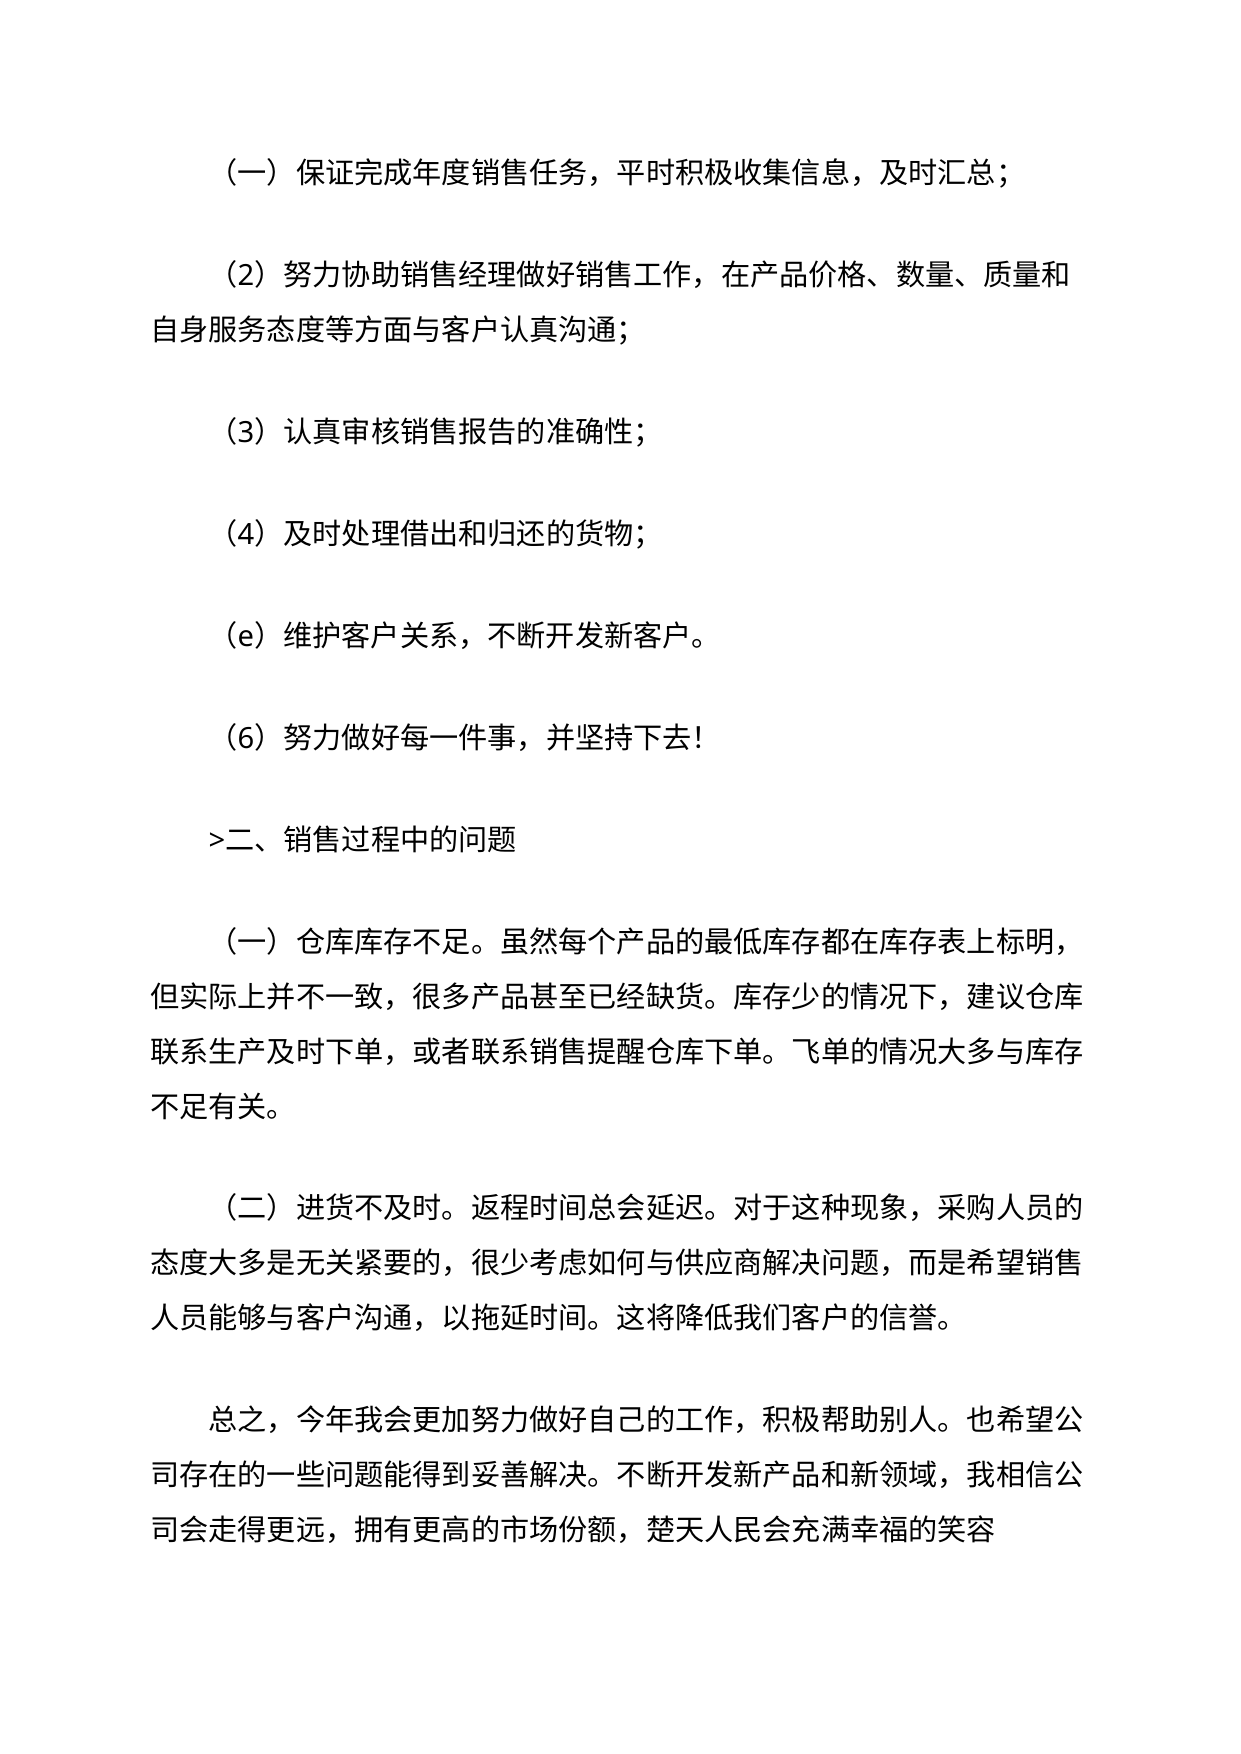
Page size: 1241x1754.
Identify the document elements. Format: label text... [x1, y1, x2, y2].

text （一）仓库库存不足。虽然每个产品的最低库存都在库存表上标明，但实际上并不一致，很多产品甚至已经缺货。库存少的情况下，建议仓库联系生产及时下单，或者联系销售提醒仓库下单。飞单的情况大多与库存不足有关。 [150, 918, 1090, 1125]
text （2）努力协助销售经理做好销售工作，在产品价格、数量、质量和自身服务态度等方面与客户认真沟通； [150, 252, 1090, 349]
text （3）认真审核销售报告的准确性； [150, 408, 1090, 451]
text 总之，今年我会更加努力做好自己的工作，积极帮助别人。也希望公司存在的一些问题能得到妥善解决。不断开发新产品和新领域，我相信公司会走得更远，拥有更高的市场份额，楚天人民会充满幸福的笑容 [150, 1396, 1090, 1548]
text （e）维护客户关系，不断开发新客户。 [150, 612, 1090, 655]
text （6）努力做好每一件事，并坚持下去！ [150, 714, 1090, 757]
text （一）保证完成年度销售任务，平时积极收集信息，及时汇总； [150, 150, 1090, 192]
text （4）及时处理借出和归还的货物； [150, 511, 1090, 553]
text >二、销售过程中的问题 [150, 816, 1090, 859]
text （二）进货不及时。返程时间总会延迟。对于这种现象，采购人员的态度大多是无关紧要的，很少考虑如何与供应商解决问题，而是希望销售人员能够与客户沟通，以拖延时间。这将降低我们客户的信誉。 [150, 1185, 1090, 1337]
